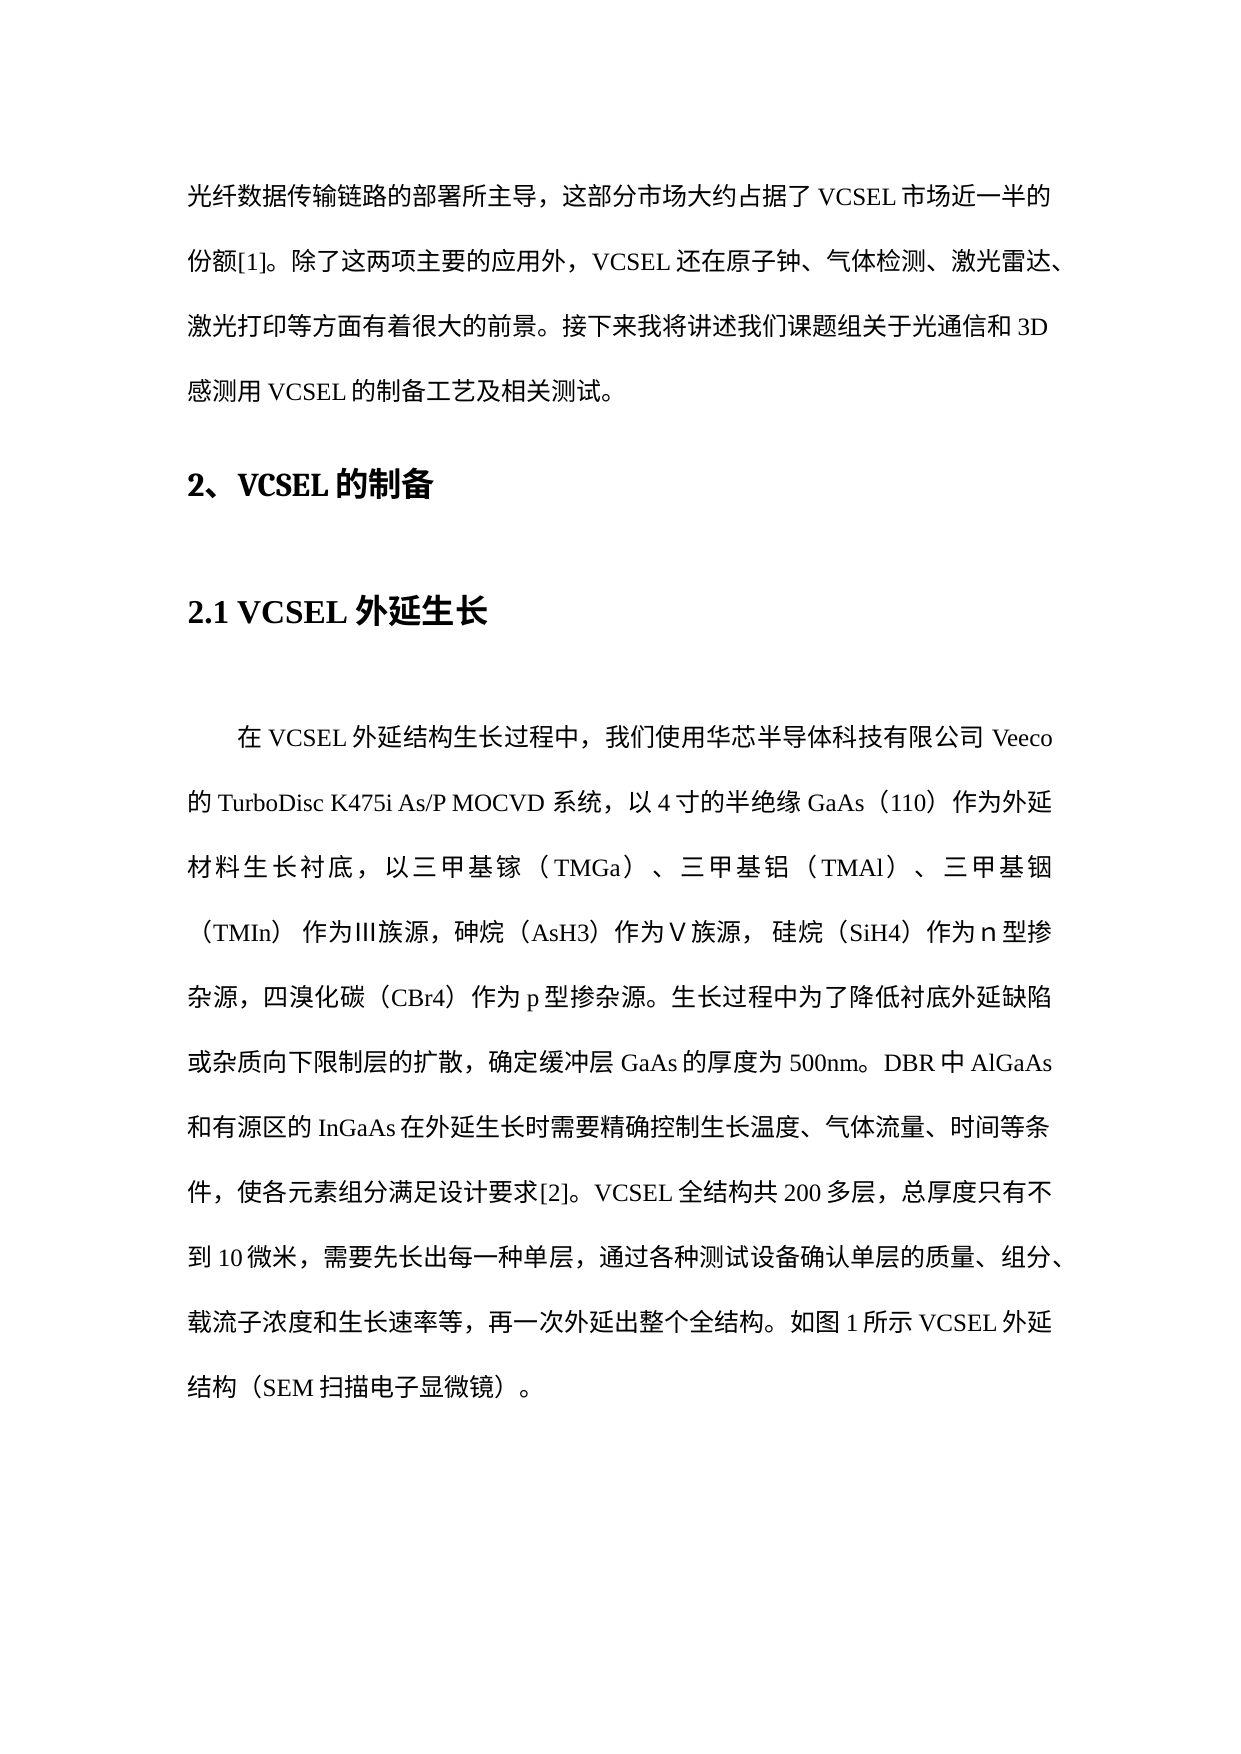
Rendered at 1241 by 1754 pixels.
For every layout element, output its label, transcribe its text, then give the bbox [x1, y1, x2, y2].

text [187, 162, 1053, 422]
subtitle 2.1 VCSEL外延生长 [187, 576, 1053, 641]
text 在VCSEL外延结构生长过程中，我们使用华芯半导体科技有限公司Veeco的TurboDisc K475i As/P MOCVD 系统，以4寸的半绝缘 GaAs（110）作为外延材料生长衬底，以三甲基镓（TMGa）、三甲基铝（TMAl）、三甲基铟（TMIn） 作为Ⅲ族源，砷烷（AsH3）作为Ｖ族源， 硅烷（SiH4）作为ｎ型掺杂源，四溴化碳（CBr4）作为p型掺杂源。生长过程中为了降低衬底外延缺陷或杂质向下限制层的扩散，确定缓冲层GaAs的厚度为 500nm。DBR中AlGaAs和有源区的InGaAs在外延生长时需要精确控制生长温度、气体流量、时间等条件，使各元素组分满足设计要求[2]。VCSEL全结构共200多层，总厚度只有不到10微米，需要先长出每一种单层，通过各种测试设备确认单层的质量、组分、载流子浓度和生长速率等，再一次外延出整个全结构。如图1所示VCSEL外延结构（SEM扫描电子显微镜）。 [187, 703, 1053, 1418]
subtitle 2、VCSEL的制备 [187, 449, 1053, 514]
